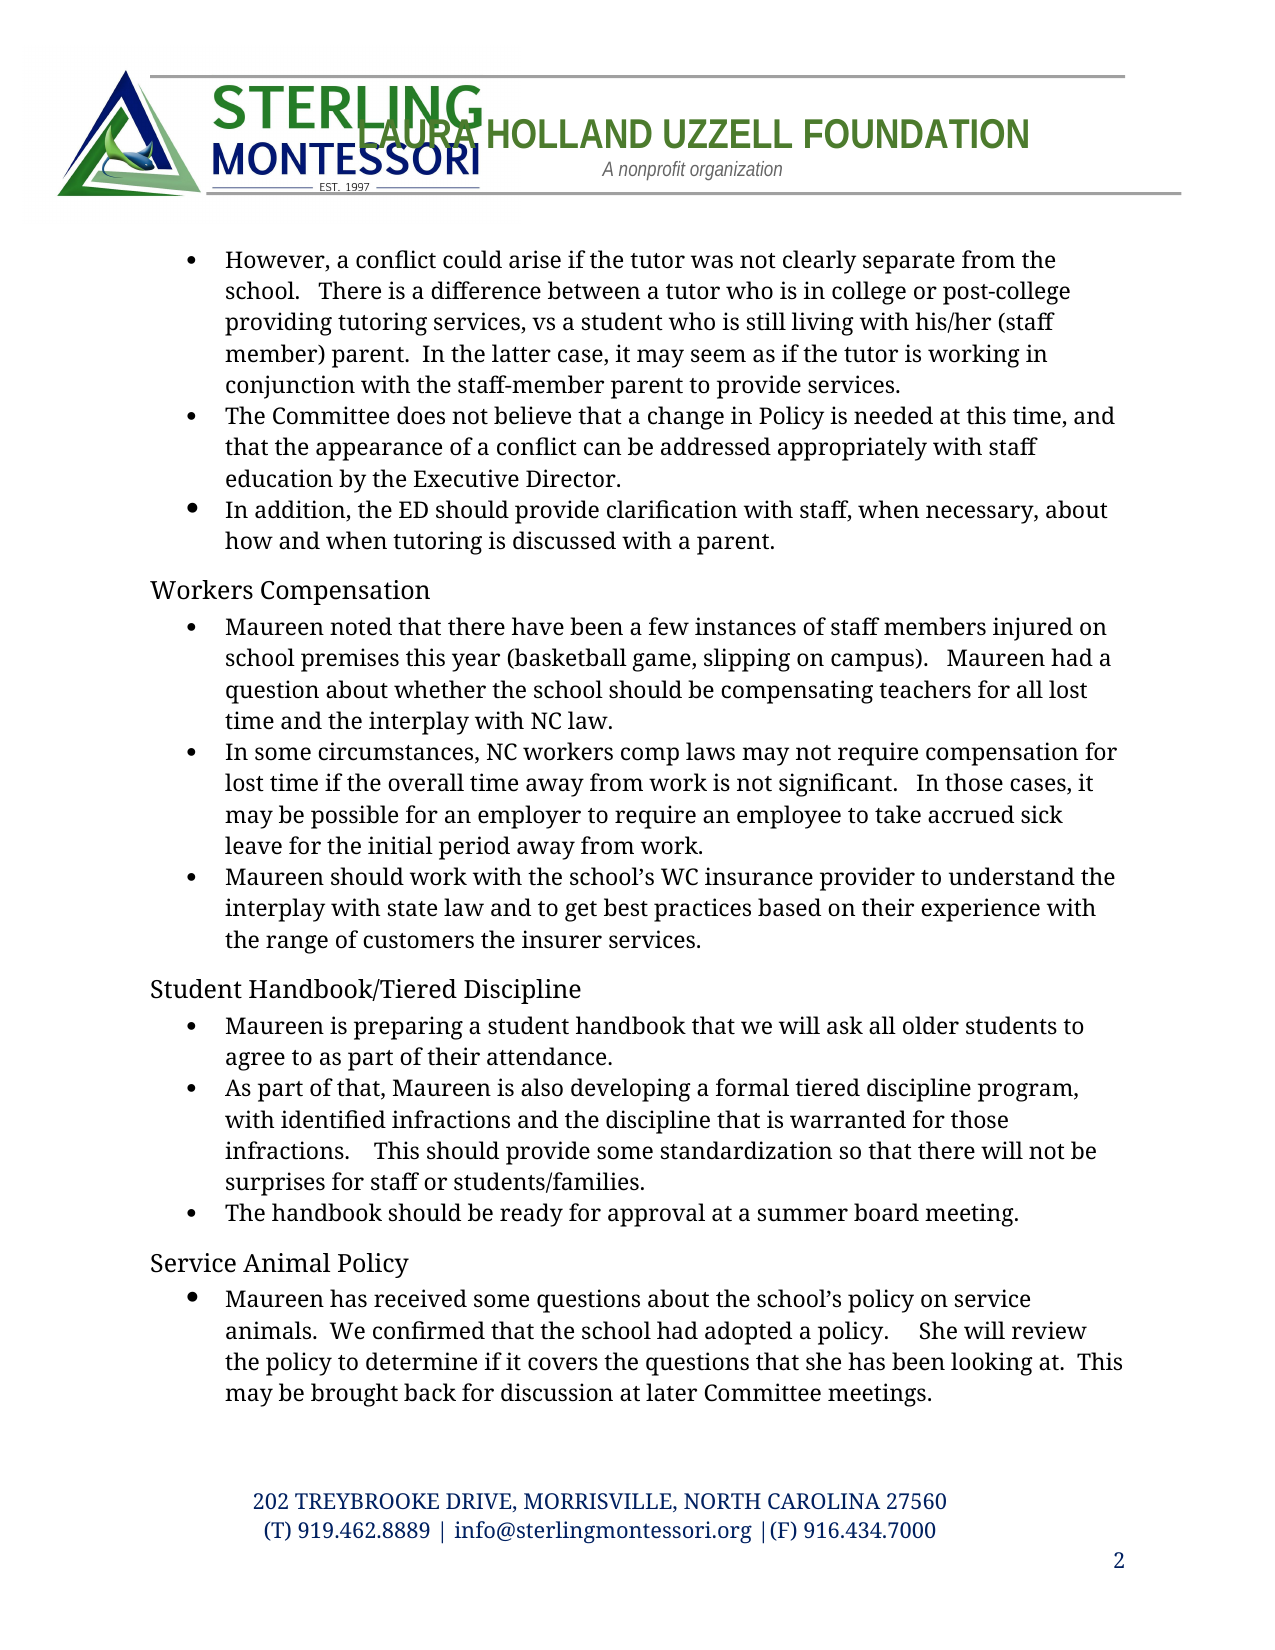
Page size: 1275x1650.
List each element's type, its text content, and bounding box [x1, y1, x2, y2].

subtitle Workers Compensation [150, 573, 1125, 607]
list The Committee does not believe that a change in Policy is needed at this time, and that the appearance of a conflict can be addressed appropriately with staff education by the Executive Director. [187, 400, 1125, 494]
picture [21, 45, 522, 224]
picture [516, 124, 522, 143]
list In addition, the ED should provide clarification with staff, when necessary, about how and when tutoring is discussed with a parent. [187, 494, 1125, 556]
list As part of that, Maureen is also developing a formal tiered discipline program, with identified infractions and the discipline that is warranted for those infractions. This should provide some standardization so that there will not be surprises for staff or students/families. [187, 1072, 1125, 1197]
subtitle Student Handbook/Tiered Discipline [150, 972, 1125, 1006]
list Maureen is preparing a student handbook that we will ask all older students to agree to as part of their attendance. [187, 1010, 1125, 1072]
list In some circumstances, NC workers comp laws may not require compensation for lost time if the overall time away from work is not significant. In those cases, it may be possible for an employer to require an employee to take accrued sick leave for the initial period away from work. [187, 736, 1125, 861]
list The handbook should be ready for approval at a summer board meeting. [187, 1197, 1125, 1228]
list Maureen should work with the school’s WC insurance provider to understand the interplay with state law and to get best practices based on their experience with the range of customers the insurer services. [187, 861, 1125, 955]
subtitle Service Animal Policy [150, 1245, 1125, 1279]
list However, a conflict could arise if the tutor was not clearly separate from the school. There is a difference between a tutor who is in college or post-college providing tutoring services, vs a student who is still living with his/her (staff member) parent. In the latter case, it may seem as if the tutor is working in conjunction with the staff-member parent to provide services. [187, 244, 1125, 400]
list Maureen noted that there have been a few instances of staff members injured on school premises this year (basketball game, slipping on campus). Maureen had a question about whether the school should be compensating teachers for all lost time and the interplay with NC law. [187, 611, 1125, 736]
list Maureen has received some questions about the school’s policy on service animals. We confirmed that the school had adopted a policy. She will review the policy to determine if it covers the questions that she has been looking at. This may be brought back for discussion at later Committee meetings. [187, 1283, 1125, 1408]
